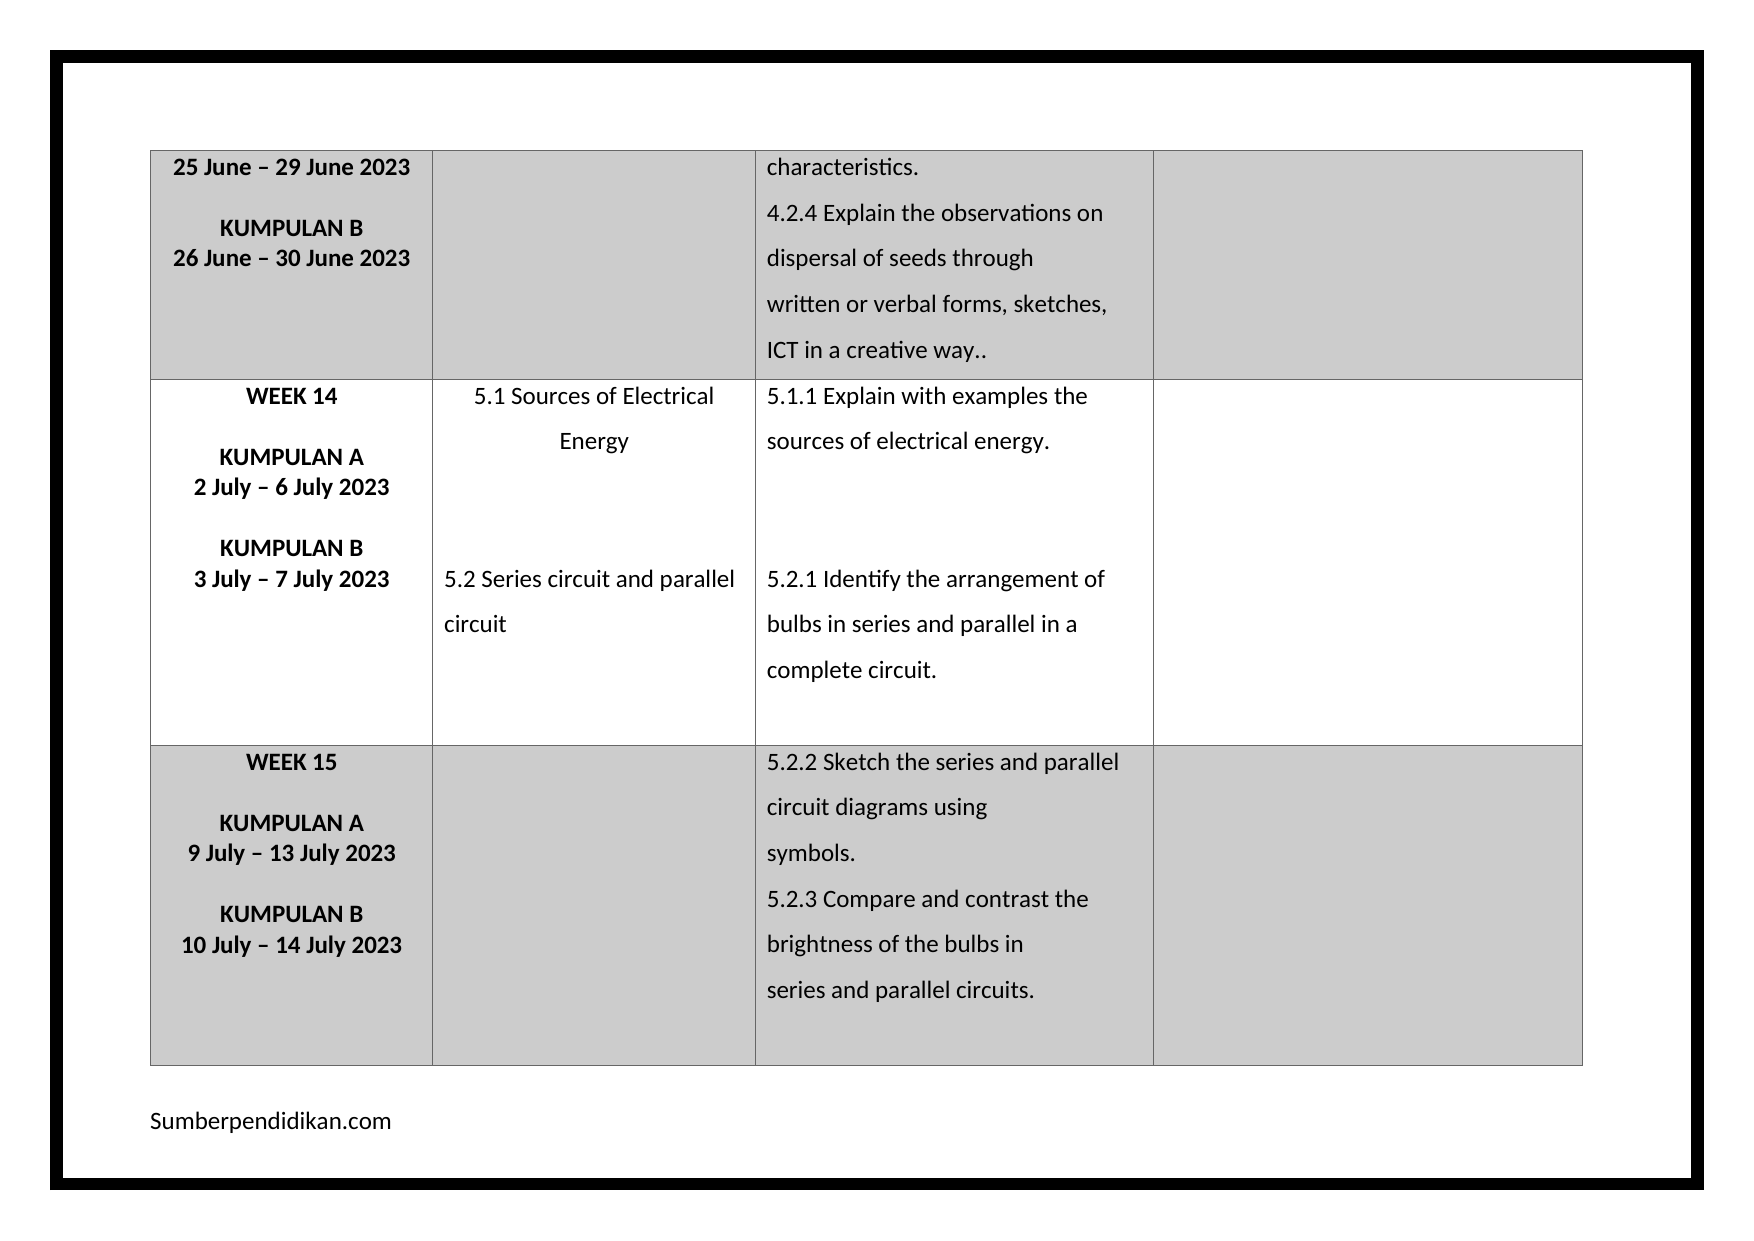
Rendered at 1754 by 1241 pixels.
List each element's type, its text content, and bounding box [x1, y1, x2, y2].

table_cell 5.1.1 Explain with examples the sources of electrical energy. 5.2.1 Identify the arrangement of bulbs in series and parallel in a complete circuit. [756, 380, 1153, 745]
table_cell WEEK 15 KUMPULAN A 9 July – 13 July 2023 KUMPULAN B 10 July – 14 July 2023 [151, 746, 432, 1065]
table_cell [1154, 151, 1582, 379]
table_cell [151, 151, 432, 379]
table_cell 5.2.2 Sketch the series and parallel circuit diagrams using symbols. 5.2.3 Compare and contrast the brightness of the bulbs in series and parallel circuits. [756, 746, 1153, 1065]
table_cell [1154, 380, 1582, 745]
table_cell 5.1 Sources of Electrical Energy 5.2 Series circuit and parallel circuit [433, 380, 755, 745]
table_cell WEEK 14 KUMPULAN A 2 July – 6 July 2023 KUMPULAN B 3 July – 7 July 2023 [151, 380, 432, 745]
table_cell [756, 151, 1153, 379]
table_cell [433, 746, 755, 1065]
table_cell [433, 151, 755, 379]
table_cell [1154, 746, 1582, 1065]
